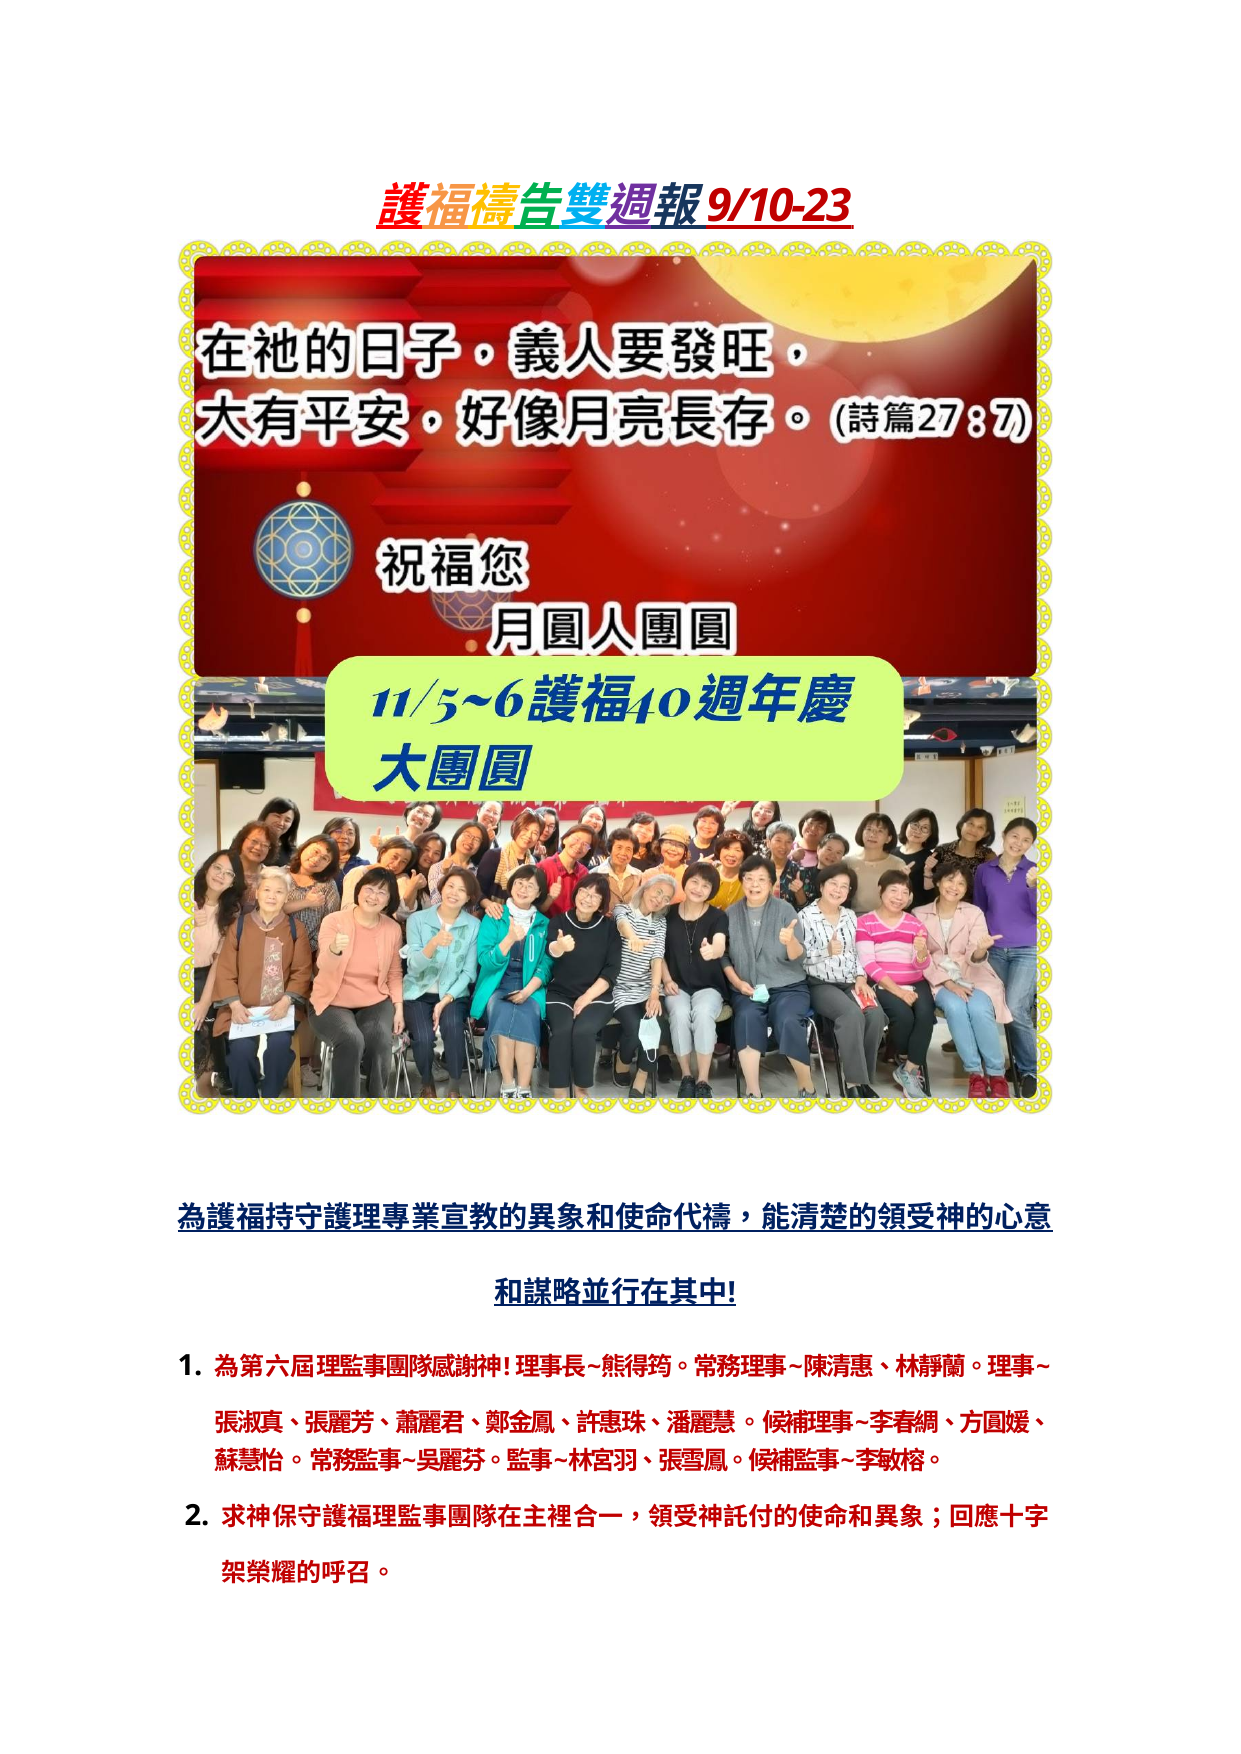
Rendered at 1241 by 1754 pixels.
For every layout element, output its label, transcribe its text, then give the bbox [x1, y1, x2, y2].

list 求神保守護福理監事團隊在主裡合一，領受神託付的使命和異象；回應十字架榮耀的呼召。 [184, 1477, 1053, 1589]
text 為護福持守護理專業宣教的異象和使命代禱，能清楚的領受神的心意和謀略並行在其中! [177, 1231, 1053, 1327]
picture [177, 239, 1053, 1115]
list 為第六屆理監事團隊感謝神! 理事長~熊得筠。常務理事~陳清惠、林靜蘭。理事~張淑真、張麗芳、蕭麗君、鄭金鳳、許惠珠、潘麗慧。候補理事~李春綢、方圓媛、蘇慧怡。常務監事~吳麗芬。監事~林宮羽、張雪鳳。候補監事~李敏榕。 [177, 1327, 1053, 1477]
text 為護福持守護理專業宣教的異象和使命代禱，能清楚的領受神的心意和謀略並行在其中! [177, 1177, 1053, 1230]
text 護福禱告雙週報9/10-23 [177, 164, 1053, 239]
